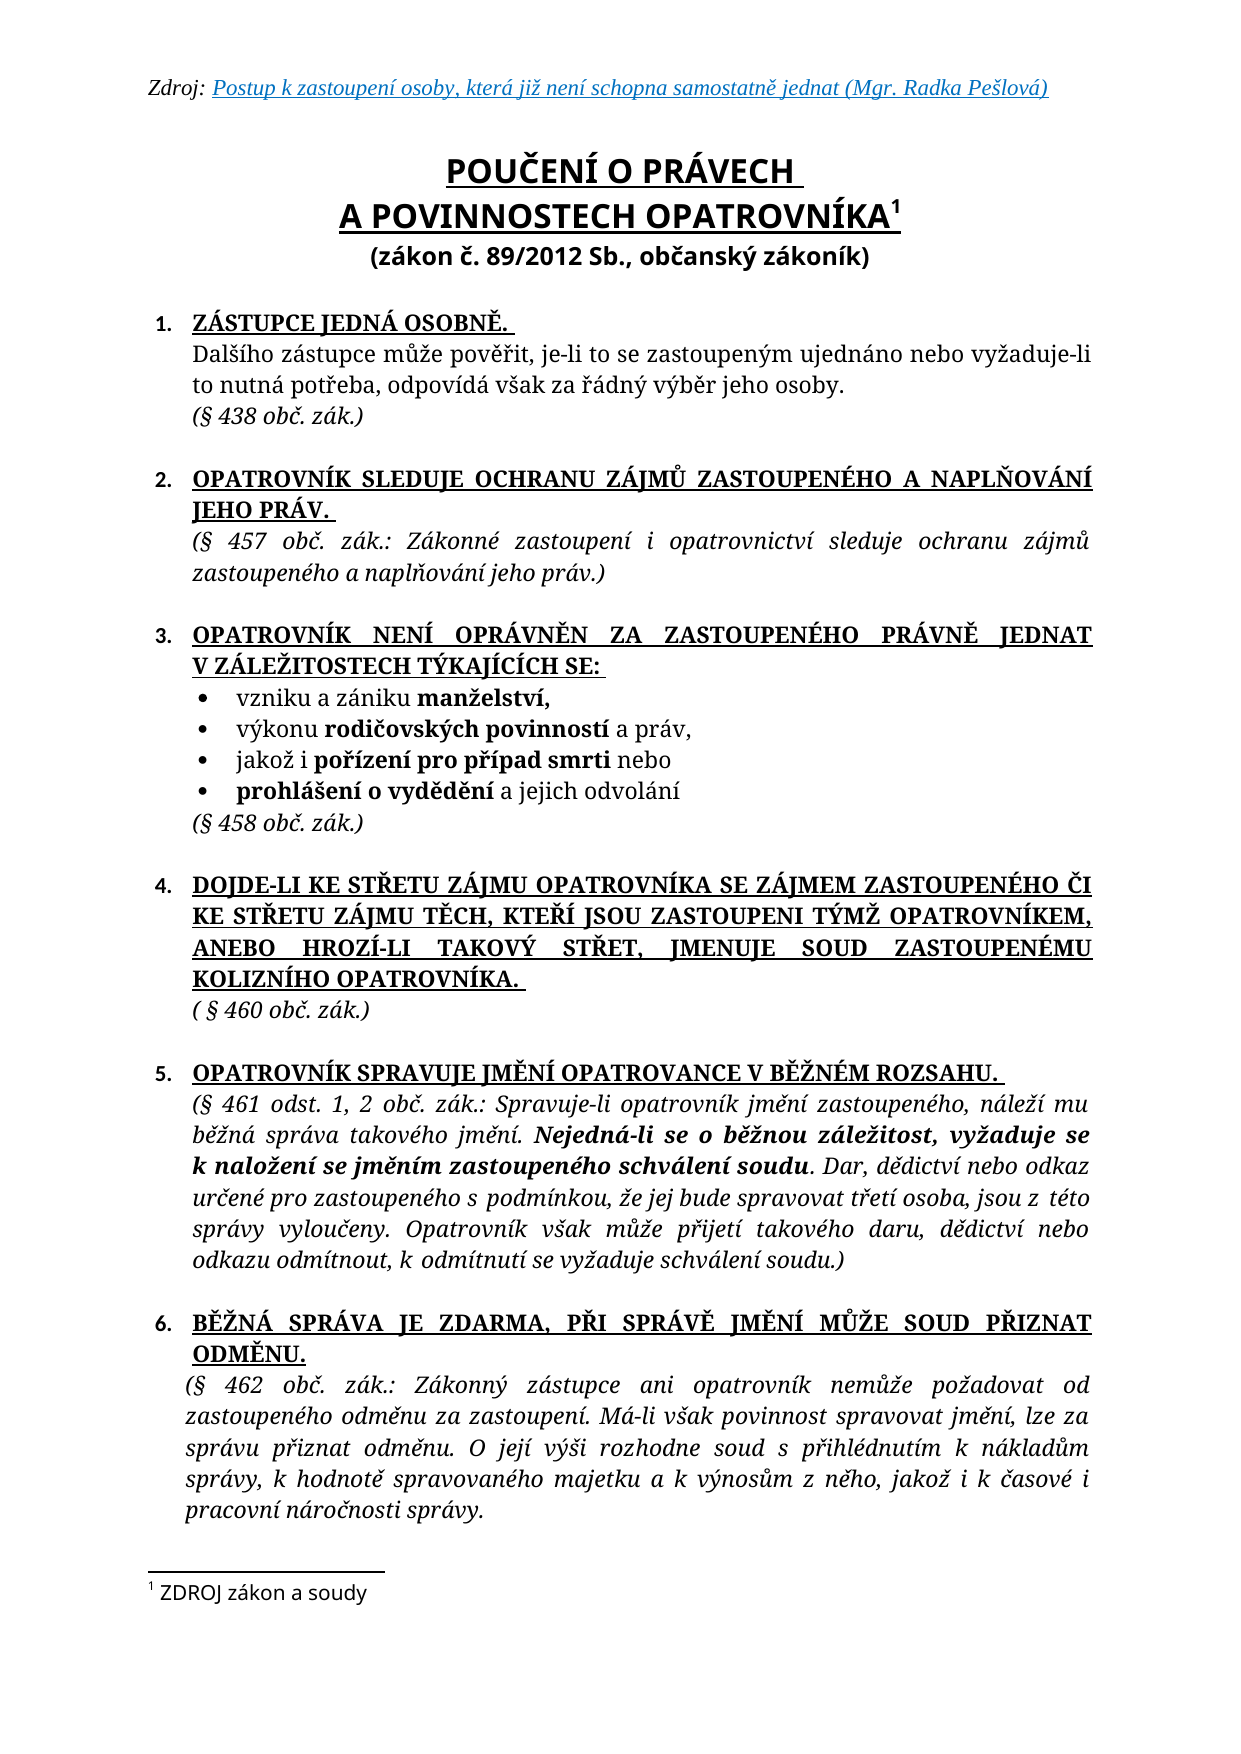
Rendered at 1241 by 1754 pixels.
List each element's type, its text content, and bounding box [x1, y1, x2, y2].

text (§ 462 obč. zák.: Zákonný zástupce ani opatrovník nemůže požadovat od zastoupeného odměnu za zastoupení. Má-li však povinnost spravovat jmění, lze za správu přiznat odměnu. O její výši rozhodne soud s přihlédnutím k nákladům správy, k hodnotě spravovaného majetku a k výnosům z něho, jakož i k časové i pracovní náročnosti správy. [185, 1369, 1093, 1525]
list (§ 458 obč. zák.) [148, 807, 1093, 838]
list (§ 461 odst. 1, 2 obč. zák.: Spravuje-li opatrovník jmění zastoupeného, náleží mu běžná správa takového jmění. Nejedná-li se o běžnou záležitost, vyžaduje se k naložení se jměním zastoupeného schválení soudu. Dar, dědictví nebo odkaz určené pro zastoupeného s podmínkou, že jej bude spravovat třetí osoba, jsou z této správy vyloučeny. Opatrovník však může přijetí takového daru, dědictví nebo odkazu odmítnout, k odmítnutí se vyžaduje schválení soudu.) [192, 1088, 1093, 1275]
list výkonu rodičovských povinností a práv, [199, 713, 1093, 744]
list jakož i pořízení pro případ smrti nebo [199, 744, 1093, 775]
text A POVINNOSTECH OPATROVNÍKA [148, 193, 1093, 238]
list ZÁSTUPCE JEDNÁ OSOBNĚ. [154, 307, 1093, 338]
list DOJDE-LI KE STŘETU ZÁJMU OPATROVNÍKA SE ZÁJMEM ZASTOUPENÉHO ČI KE STŘETU ZÁJMU TĚCH, KTEŘÍ JSOU ZASTOUPENI TÝMŽ OPATROVNÍKEM, ANEBO HROZÍ-LI TAKOVÝ STŘET, JMENUJE SOUD ZASTOUPENÉMU KOLIZNÍHO OPATROVNÍKA. [154, 869, 1093, 994]
list Dalšího zástupce může pověřit, je-li to se zastoupeným ujednáno nebo vyžaduje-li to nutná potřeba, odpovídá však za řádný výběr jeho osoby. [192, 338, 1093, 400]
list vzniku a zániku manželství, [199, 682, 1093, 713]
list Opatrovník není oprávněn za zastoupeného právně jednat v záležitostech týkajících se: [154, 619, 1093, 682]
list Opatrovník sleduje ochranu zájmů zastoupeného a naplňování jeho práv. [154, 463, 1093, 525]
text ( § 460 obč. zák.) [192, 994, 1093, 1025]
list prohlášení o vydědění a jejich odvolání [199, 775, 1093, 807]
text POUČENÍ O PRÁVECH [148, 148, 1093, 193]
text (§ 457 obč. zák.: Zákonné zastoupení i opatrovnictví sleduje ochranu zájmů zastoupeného a naplňování jeho práv.) [192, 525, 1093, 588]
list (§ 438 obč. zák.) [192, 400, 1093, 432]
list BĚŽNÁ SPRÁVA JE ZDARMA, PŘI SPRÁVĚ JMĚNÍ MŮŽE SOUD PŘIZNAT ODMĚNU. [154, 1307, 1093, 1369]
text (zákon č. 89/2012 Sb., občanský zákoník) [148, 238, 1093, 272]
list Opatrovník spravuje jmění opatrovance v běžném rozsahu. [154, 1057, 1093, 1088]
